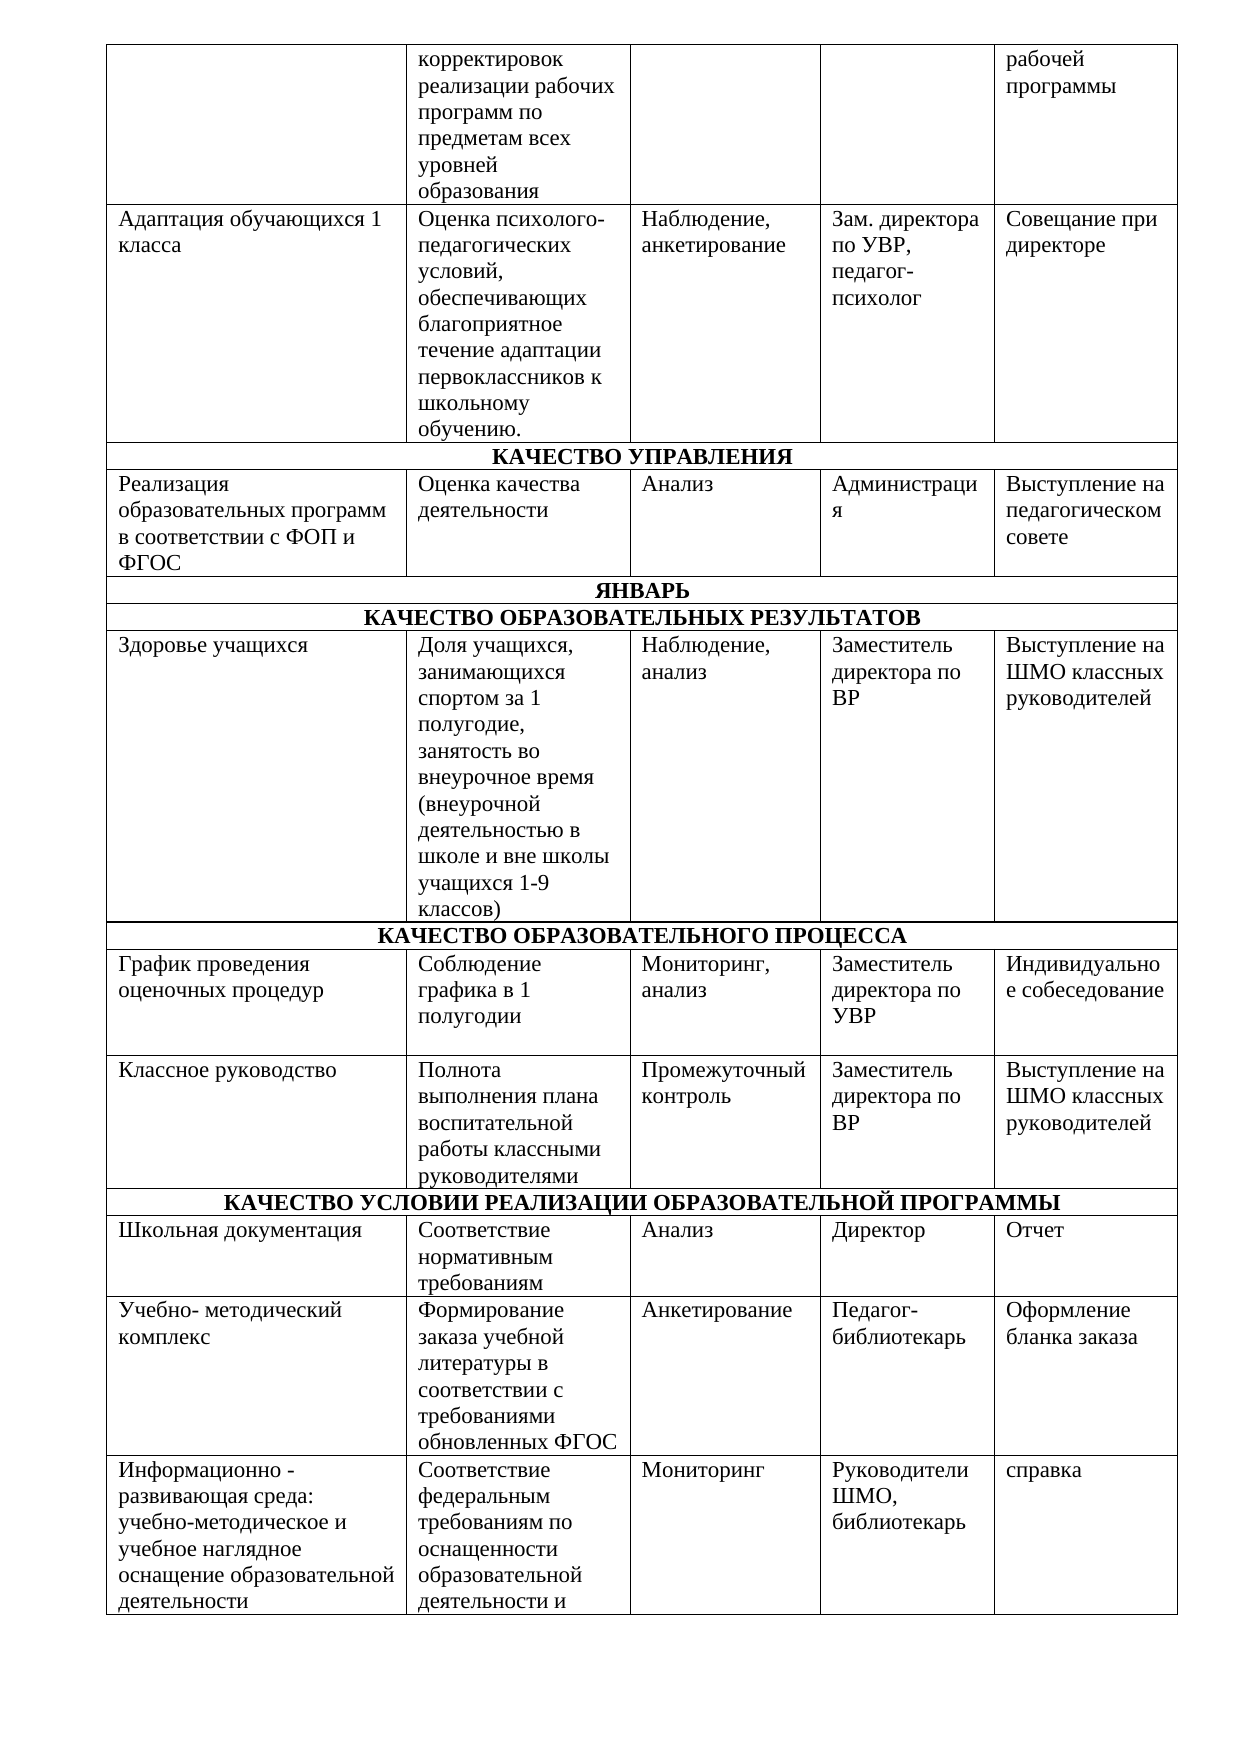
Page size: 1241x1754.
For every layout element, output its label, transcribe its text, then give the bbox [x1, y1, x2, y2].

table_cell Классное руководство [107, 1056, 406, 1188]
table_cell Заместитель директора по ВР [821, 631, 994, 921]
table_cell Выступление на педагогическом совете [995, 470, 1177, 576]
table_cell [407, 45, 630, 203]
table_cell Промежуточный контроль [631, 1056, 820, 1188]
table_cell Оценка психолого-педагогических условий, обеспечивающих благоприятное течение адаптации первоклассников к школьному обучению. [407, 205, 630, 442]
table_cell Зам. директора по УВР, педагог-психолог [821, 205, 994, 442]
table_cell Наблюдение, анализ [631, 631, 820, 921]
table_cell Анализ [631, 470, 820, 576]
table_cell Школьная документация [107, 1216, 406, 1296]
table_cell Наблюдение, анкетирование [631, 205, 820, 442]
table_cell Адаптация обучающихся 1 класса [107, 205, 406, 442]
table_cell Учебно- методический комплекс [107, 1297, 406, 1455]
table_cell Выступление на ШМО классных руководителей [995, 1056, 1177, 1188]
table_cell Здоровье учащихся [107, 631, 406, 921]
table_cell Заместитель директора по УВР [821, 950, 994, 1055]
table_cell Анкетирование [631, 1297, 820, 1455]
table_cell Доля учащихся, занимающихся спортом за 1 полугодие, занятость во внеурочное время (внеурочной деятельностью в школе и вне школы учащихся 1-9 классов) [407, 631, 630, 921]
table_cell Директор [821, 1216, 994, 1296]
table_cell Администрация [821, 470, 994, 576]
table_cell Соответствие нормативным требованиям [407, 1216, 630, 1296]
table_cell Индивидуальное собеседование [995, 950, 1177, 1055]
table_cell Формирование заказа учебной литературы в соответствии с требованиями обновленных ФГОС [407, 1297, 630, 1455]
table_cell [821, 45, 994, 203]
table_cell Анализ [631, 1216, 820, 1296]
table_cell Мониторинг, анализ [631, 950, 820, 1055]
table_cell ЯНВАРЬ [107, 577, 1177, 603]
table_cell Оформление бланка заказа [995, 1297, 1177, 1455]
table_cell Выступление на ШМО классных руководителей [995, 631, 1177, 921]
table_cell Педагог-библиотекарь [821, 1297, 994, 1455]
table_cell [995, 45, 1177, 203]
table_cell Мониторинг [631, 1456, 820, 1614]
table_cell КАЧЕСТВО ОБРАЗОВАТЕЛЬНОГО ПРОЦЕССА [107, 923, 1177, 949]
table_cell КАЧЕСТВО УСЛОВИИ РЕАЛИЗАЦИИ ОБРАЗОВАТЕЛЬНОЙ ПРОГРАММЫ [107, 1189, 1177, 1215]
table_cell Оценка качества деятельности [407, 470, 630, 576]
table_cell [107, 45, 406, 203]
table_cell Соблюдение графика в 1 полугодии [407, 950, 630, 1055]
table_cell Заместитель директора по ВР [821, 1056, 994, 1188]
table_cell Совещание при директоре [995, 205, 1177, 442]
table_cell Реализация образовательных программ в соответствии с ФОП и ФГОС [107, 470, 406, 576]
table_cell справка [995, 1456, 1177, 1614]
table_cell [407, 1456, 630, 1614]
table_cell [821, 1456, 994, 1614]
table_cell КАЧЕСТВО ОБРАЗОВАТЕЛЬНЫХ РЕЗУЛЬТАТОВ [107, 604, 1177, 630]
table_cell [631, 45, 820, 203]
table_cell КАЧЕСТВО УПРАВЛЕНИЯ [107, 443, 1177, 469]
table_cell График проведения оценочных процедур [107, 950, 406, 1055]
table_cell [107, 1456, 406, 1614]
table_cell Полнота выполнения плана воспитательной работы классными руководителями [407, 1056, 630, 1188]
table_cell Отчет [995, 1216, 1177, 1296]
